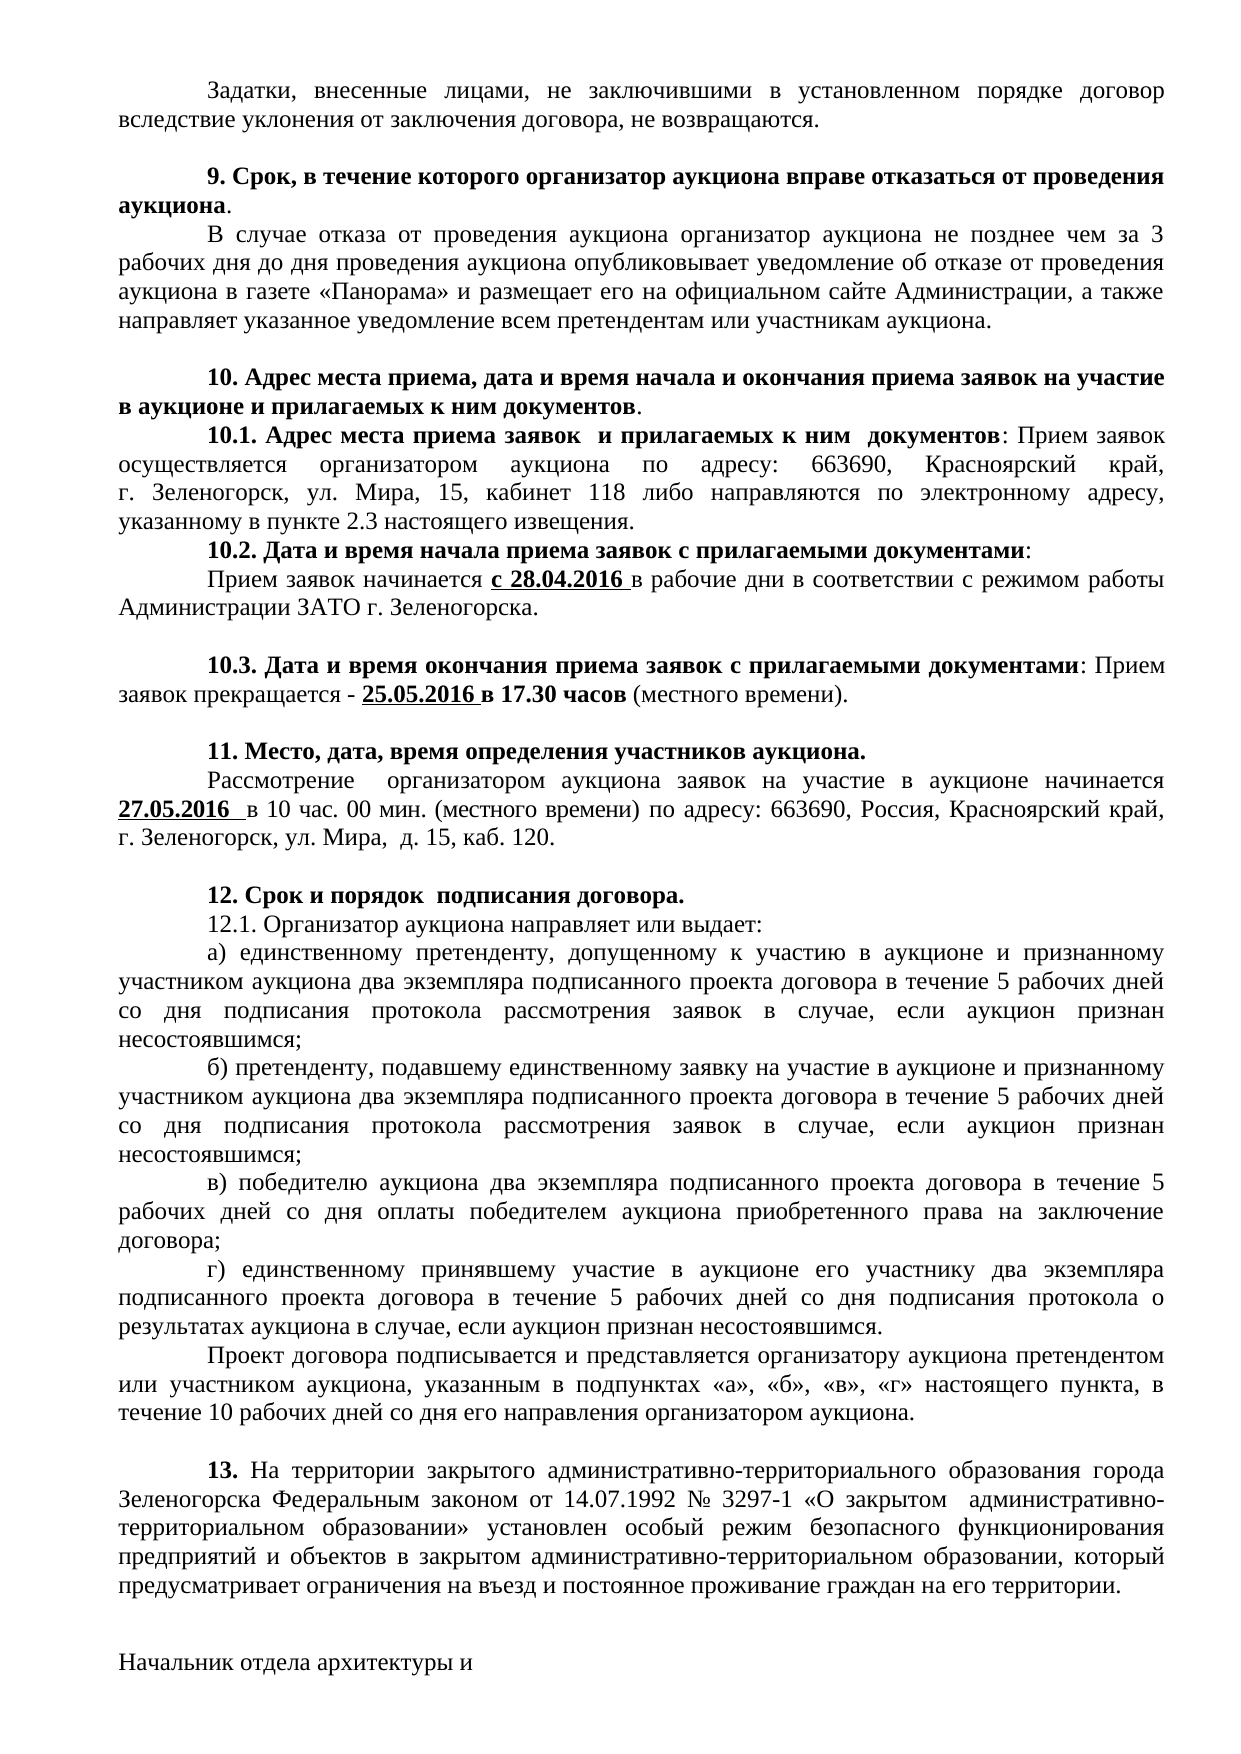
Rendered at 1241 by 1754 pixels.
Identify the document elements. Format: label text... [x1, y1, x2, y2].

text 12. Срок и порядок подписания договора. [118, 880, 1165, 909]
text 10.3. Дата и время окончания приема заявок с прилагаемыми документами: Прием заявок прекращается - 25.05.2016 в 17.30 часов (местного времени). [118, 650, 1165, 707]
text 9. Срок, в течение которого организатор аукциона вправе отказаться от проведения аукциона. [118, 161, 1165, 219]
text г) единственному принявшему участие в аукционе его участнику два экземпляра подписанного проекта договора в течение 5 рабочих дней со дня подписания протокола о результатах аукциона в случае, если аукцион признан несостоявшимся. [118, 1254, 1165, 1340]
text Рассмотрение организатором аукциона заявок на участие в аукционе начинается 27.05.2016 в 10 час. 00 мин. (местного времени) по адресу: 663690, Россия, Красноярский край, г. Зеленогорск, ул. Мира, д. 15, каб. 120. [118, 765, 1165, 851]
text а) единственному претенденту, допущенному к участию в аукционе и признанному участником аукциона два экземпляра подписанного проекта договора в течение 5 рабочих дней со дня подписания протокола рассмотрения заявок в случае, если аукцион признан несостоявшимся; [118, 937, 1165, 1052]
text Начальник отдела архитектуры и [118, 1647, 1165, 1676]
text 10.1. Адрес места приема заявок и прилагаемых к ним документов: Прием заявок осуществляется организатором аукциона по адресу: 663690, Красноярский край, г. Зеленогорск, ул. Мира, 15, кабинет 118 либо направляются по электронному адресу, указанному в пункте 2.3 настоящего извещения. [118, 420, 1165, 535]
text В случае отказа от проведения аукциона организатор аукциона не позднее чем за 3 рабочих дня до дня проведения аукциона опубликовывает уведомление об отказе от проведения аукциона в газете «Панорама» и размещает его на официальном сайте Администрации, а также направляет указанное уведомление всем претендентам или участникам аукциона. [118, 219, 1165, 334]
text Прием заявок начинается с 28.04.2016 в рабочие дни в соответствии с режимом работы Администрации ЗАТО г. Зеленогорска. [118, 564, 1165, 621]
list 13. На территории закрытого административно-территориального образования города Зеленогорска Федеральным законом от 14.07.1992 № 3297-1 «О закрытом административно-территориальном образовании» установлен особый режим безопасного функционирования предприятий и объектов в закрытом административно-территориальном образовании, который предусматривает ограничения на въезд и постоянное проживание граждан на его территории. [118, 1455, 1165, 1599]
text в) победителю аукциона два экземпляра подписанного проекта договора в течение 5 рабочих дней со дня оплаты победителем аукциона приобретенного права на заключение договора; [118, 1167, 1165, 1254]
text б) претенденту, подавшему единственному заявку на участие в аукционе и признанному участником аукциона два экземпляра подписанного проекта договора в течение 5 рабочих дней со дня подписания протокола рассмотрения заявок в случае, если аукцион признан несостоявшимся; [118, 1052, 1165, 1167]
text Задатки, внесенные лицами, не заключившими в установленном порядке договор вследствие уклонения от заключения договора, не возвращаются. [118, 75, 1165, 132]
text 12.1. Организатор аукциона направляет или выдает: [118, 909, 1165, 937]
text 10.2. Дата и время начала приема заявок с прилагаемыми документами: [118, 535, 1165, 564]
text 10. Адрес места приема, дата и время начала и окончания приема заявок на участие в аукционе и прилагаемых к ним документов. [118, 362, 1165, 420]
text Проект договора подписывается и представляется организатору аукциона претендентом или участником аукциона, указанным в подпунктах «а», «б», «в», «г» настоящего пункта, в течение 10 рабочих дней со дня его направления организатором аукциона. [118, 1340, 1165, 1426]
text 11. Место, дата, время определения участников аукциона. [118, 736, 1165, 765]
